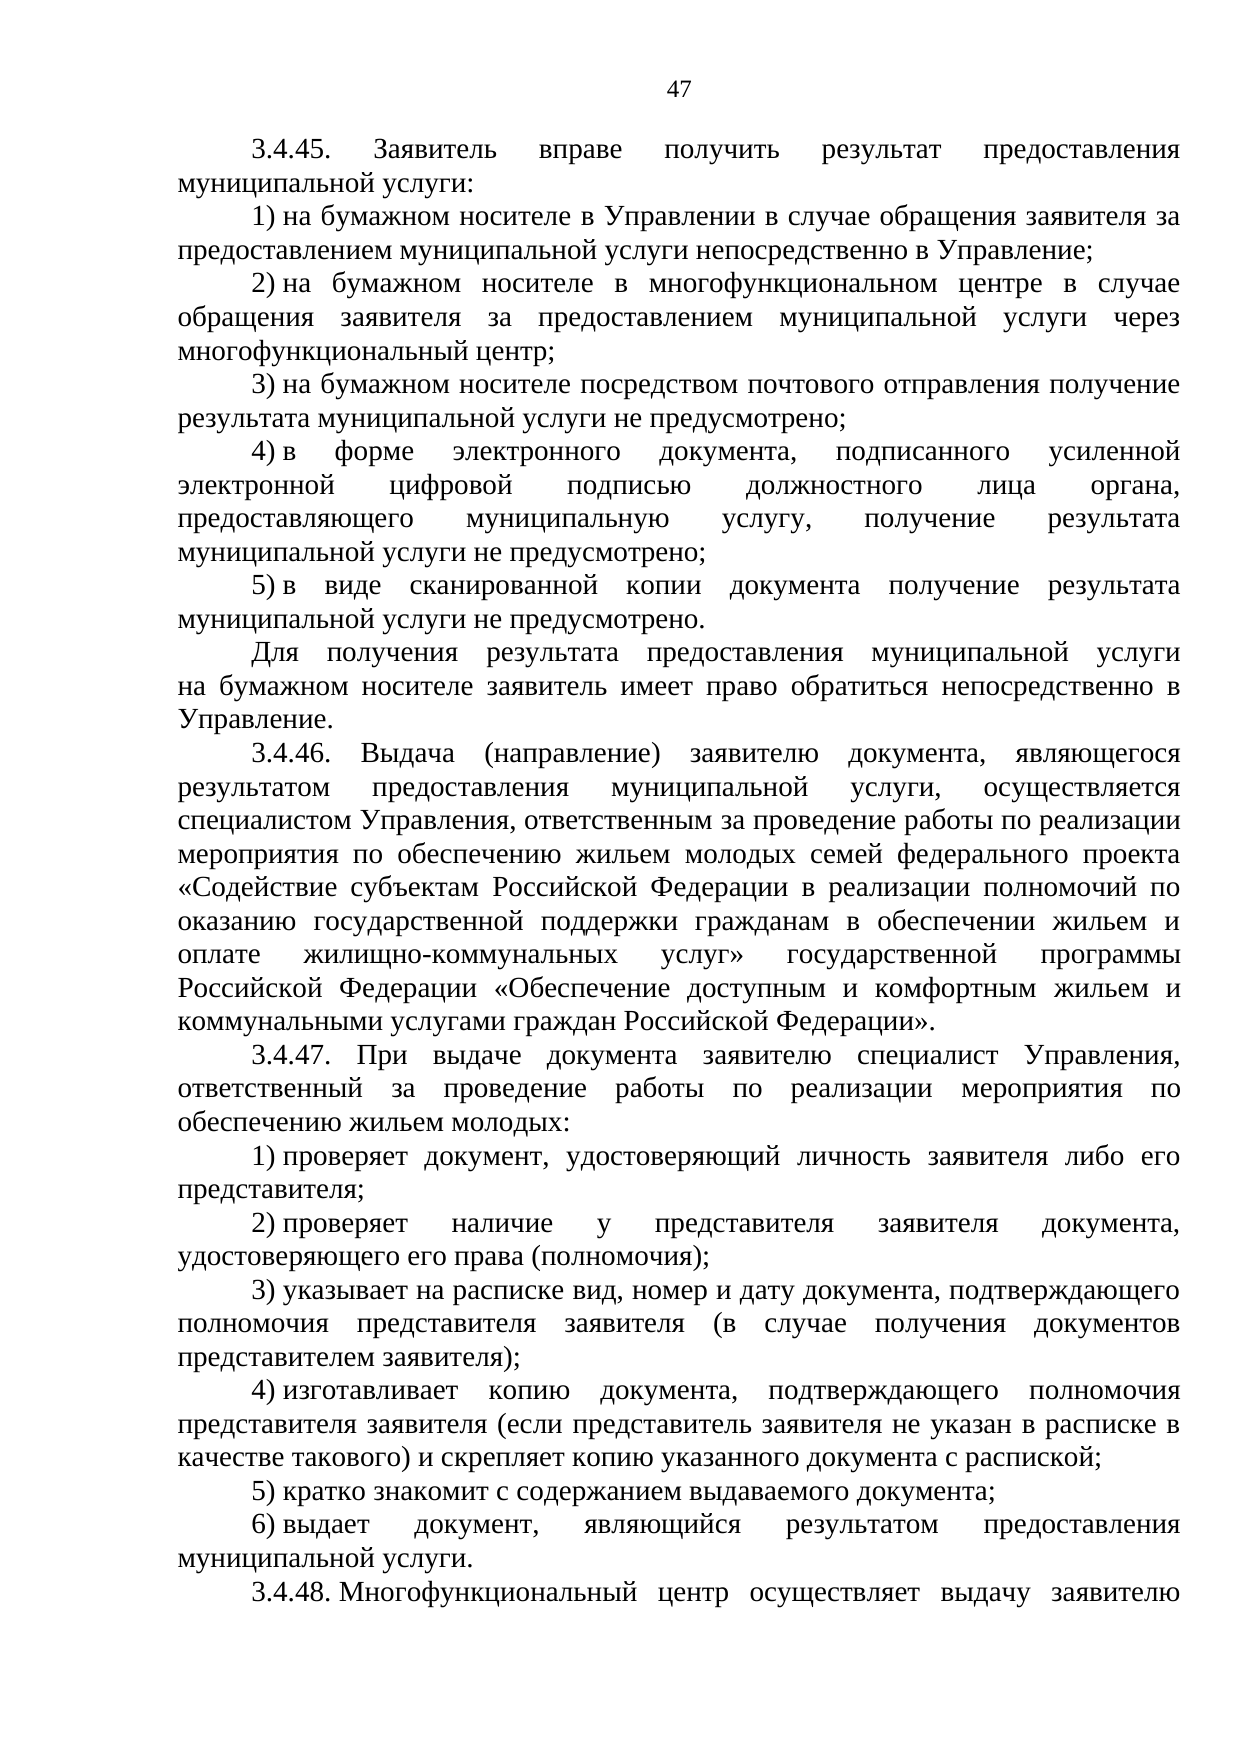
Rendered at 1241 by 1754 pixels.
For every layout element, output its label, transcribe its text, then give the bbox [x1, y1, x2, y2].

text 3.4.47. При выдаче документа заявителю специалист Управления, ответственный за проведение работы по реализации мероприятия по обеспечению жильем молодых: [177, 1037, 1181, 1138]
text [177, 1574, 1181, 1607]
text 5) в виде сканированной копии документа получение результата муниципальной услуги не предусмотрено. [177, 567, 1181, 634]
text 4) в форме электронного документа, подписанного усиленной электронной цифровой подписью должностного лица органа, предоставляющего муниципальную услугу, получение результата муниципальной услуги не предусмотрено; [177, 433, 1181, 567]
text 2) на бумажном носителе в многофункциональном центре в случае обращения заявителя за предоставлением муниципальной услуги через многофункциональный центр; [177, 266, 1181, 366]
text 1) проверяет документ, удостоверяющий личность заявителя либо его представителя; [177, 1138, 1181, 1205]
text 3) на бумажном носителе посредством почтового отправления получение результата муниципальной услуги не предусмотрено; [177, 366, 1181, 433]
text 6) выдает документ, являющийся результатом предоставления муниципальной услуги. [177, 1507, 1181, 1574]
text 3) указывает на расписке вид, номер и дату документа, подтверждающего полномочия представителя заявителя (в случае получения документов представителем заявителя); [177, 1272, 1181, 1372]
text 4) изготавливает копию документа, подтверждающего полномочия представителя заявителя (если представитель заявителя не указан в расписке в качестве такового) и скрепляет копию указанного документа с распиской; [177, 1372, 1181, 1473]
text 3.4.46. Выдача (направление) заявителю документа, являющегося результатом предоставления муниципальной услуги, осуществляется специалистом Управления, ответственным за проведение работы по реализации мероприятия по обеспечению жильем молодых семей федерального проекта «Содействие субъектам Российской Федерации в реализации полномочий по оказанию государственной поддержки гражданам в обеспечении жильем и оплате жилищно-коммунальных услуг» государственной программы Российской Федерации «Обеспечение доступным и комфортным жильем и коммунальными услугами граждан Российской Федерации». [177, 735, 1181, 1037]
text 5) кратко знакомит с содержанием выдаваемого документа; [177, 1473, 1181, 1507]
text 3.4.45. Заявитель вправе получить результат предоставления муниципальной услуги: [177, 131, 1181, 198]
text 1) на бумажном носителе в Управлении в случае обращения заявителя за предоставлением муниципальной услуги непосредственно в Управление; [177, 198, 1181, 266]
text Для получения результата предоставления муниципальной услуги на бумажном носителе заявитель имеет право обратиться непосредственно в Управление. [177, 634, 1181, 735]
text 2) проверяет наличие у представителя заявителя документа, удостоверяющего его права (полномочия); [177, 1205, 1181, 1272]
